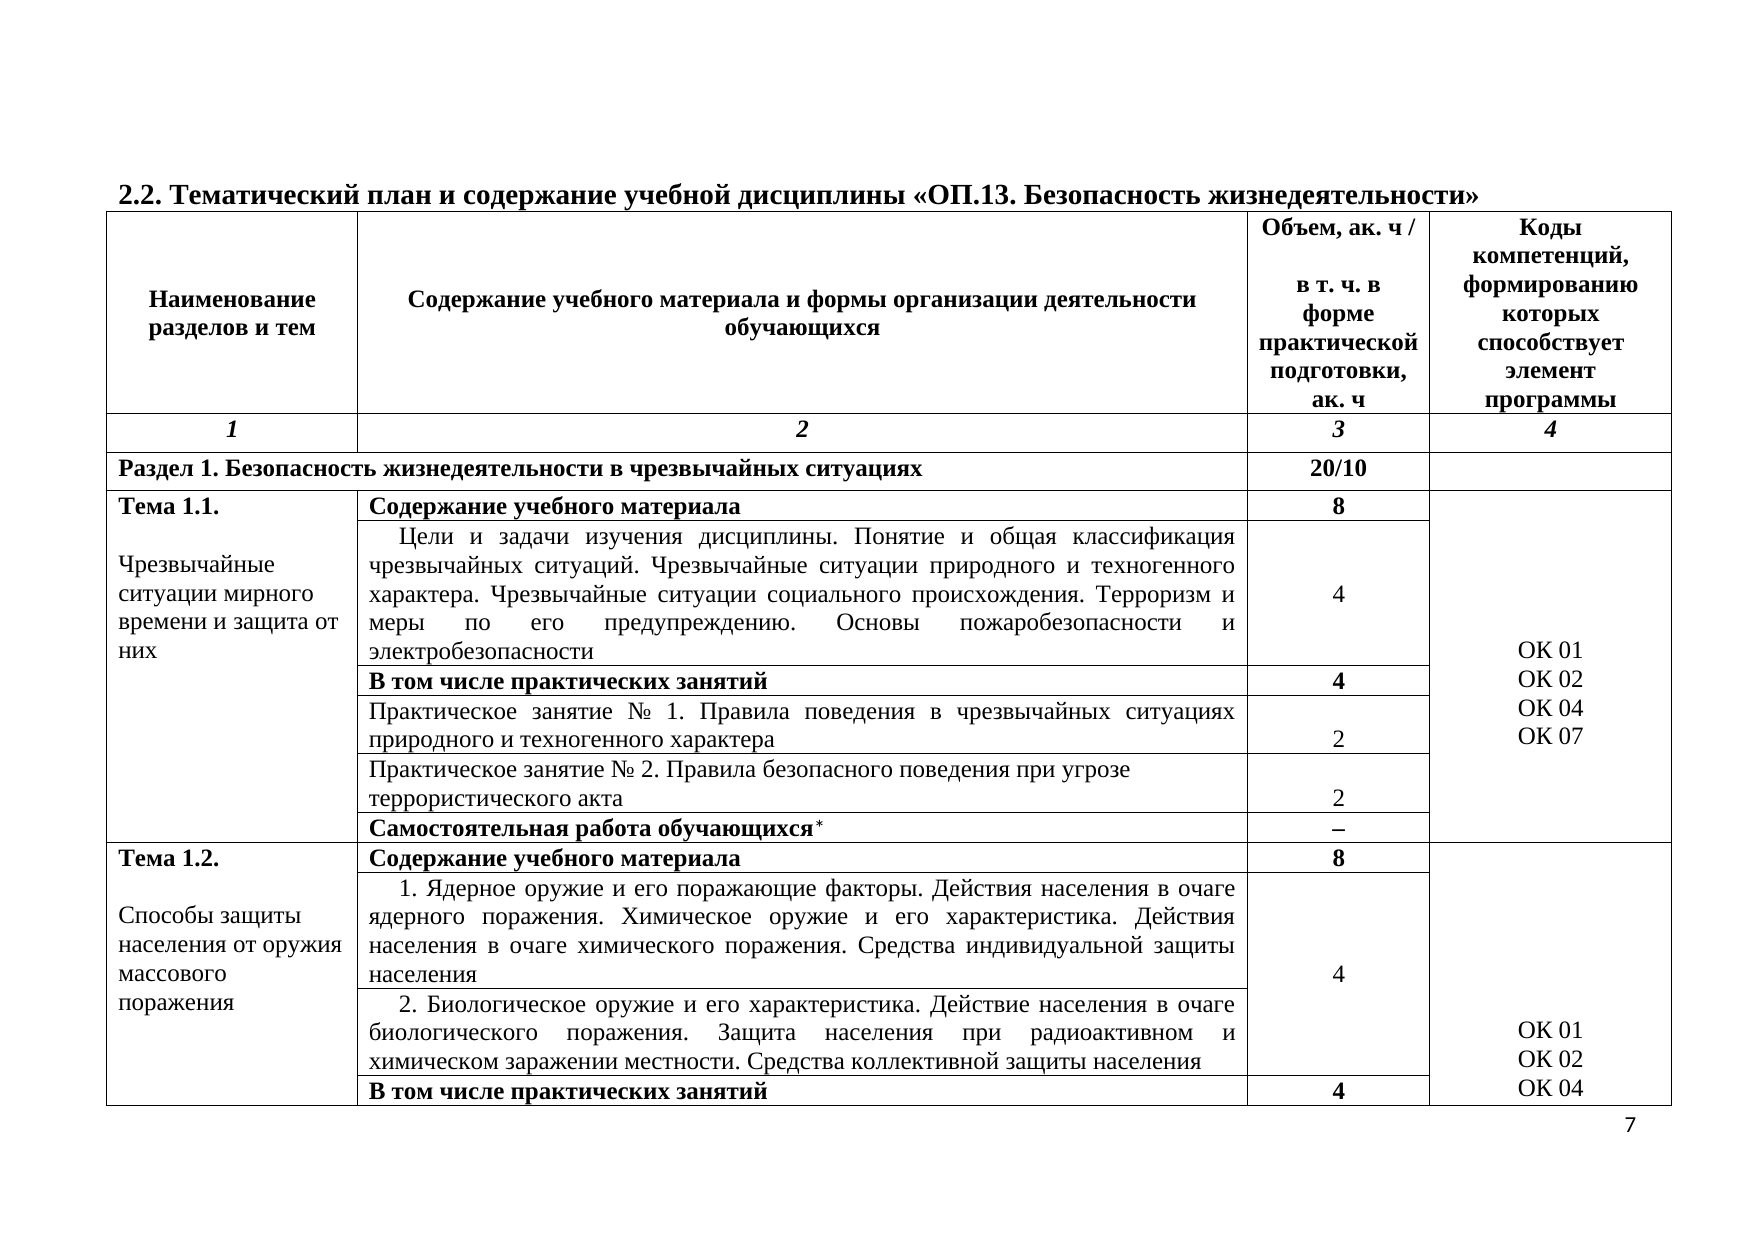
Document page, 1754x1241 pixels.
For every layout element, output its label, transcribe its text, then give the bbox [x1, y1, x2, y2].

table_cell 3 [1248, 414, 1429, 452]
table_cell 20/10 [1248, 453, 1429, 490]
table_header Содержание учебного материала и формы организации деятельности обучающихся [358, 212, 1247, 413]
table_cell ОК 01 ОК 02 ОК 04 ОК 07 [1430, 491, 1671, 842]
table_cell Самостоятельная работа обучающихся* [358, 813, 1247, 842]
table_cell В том числе практических занятий [358, 1076, 1247, 1105]
table_cell ОК 01 ОК 02 ОК 04 ОК 07 [1430, 843, 1671, 1105]
table_cell Раздел 1. Безопасность жизнедеятельности в чрезвычайных ситуациях [107, 453, 1247, 490]
table_cell 4 [1248, 1076, 1429, 1105]
table_cell 1 [107, 414, 357, 452]
table_cell 4 [1430, 414, 1671, 452]
table_cell 4 [1248, 873, 1429, 1075]
table_cell [1430, 453, 1671, 490]
table_cell 8 [1248, 843, 1429, 872]
table_cell Содержание учебного материала [358, 491, 1247, 520]
table_cell Практическое занятие № 1. Правила поведения в чрезвычайных ситуациях природного и техногенного характера [358, 696, 1247, 753]
table_cell Практическое занятие № 2. Правила безопасного поведения при угрозе террористического акта [358, 754, 1247, 812]
table_cell 1. Ядерное оружие и его поражающие факторы. Действия населения в очаге ядерного поражения. Химическое оружие и его характеристика. Действия населения в очаге химического поражения. Средства индивидуальной защиты населения [358, 873, 1247, 988]
table_cell 4 [1248, 521, 1429, 665]
table_header Наименование разделов и тем [107, 212, 357, 413]
table_cell Цели и задачи изучения дисциплины. Понятие и общая классификация чрезвычайных ситуаций. Чрезвычайные ситуации природного и техногенного характера. Чрезвычайные ситуации социального происхождения. Терроризм и меры по его предупреждению. Основы пожаробезопасности и электробезопасности [358, 521, 1247, 665]
table_cell 2 [1248, 754, 1429, 812]
table_cell В том числе практических занятий [358, 666, 1247, 695]
table_cell Тема 1.1. Чрезвычайные ситуации мирного времени и защита от них [107, 491, 357, 842]
text 2.2. Тематический план и содержание учебной дисциплины «ОП.13. Безопасность жизнедеятельности» [118, 177, 1636, 211]
table_header Коды компетенций, формированию которых способствует элемент программы [1430, 212, 1671, 413]
table_cell 2 [1248, 696, 1429, 753]
table_cell 2 [358, 414, 1247, 452]
table_cell Содержание учебного материала [358, 843, 1247, 872]
table_cell Тема 1.2. Способы защиты населения от оружия массового поражения [107, 843, 357, 1105]
table_cell 4 [1248, 666, 1429, 695]
table_cell 8 [1248, 491, 1429, 520]
table_cell 2. Биологическое оружие и его характеристика. Действие населения в очаге биологического поражения. Защита населения при радиоактивном и химическом заражении местности. Средства коллективной защиты населения [358, 989, 1247, 1075]
table_cell – [1248, 813, 1429, 842]
table_header Объем, ак. ч / в т. ч. в форме практической подготовки, ак. ч [1248, 212, 1429, 413]
